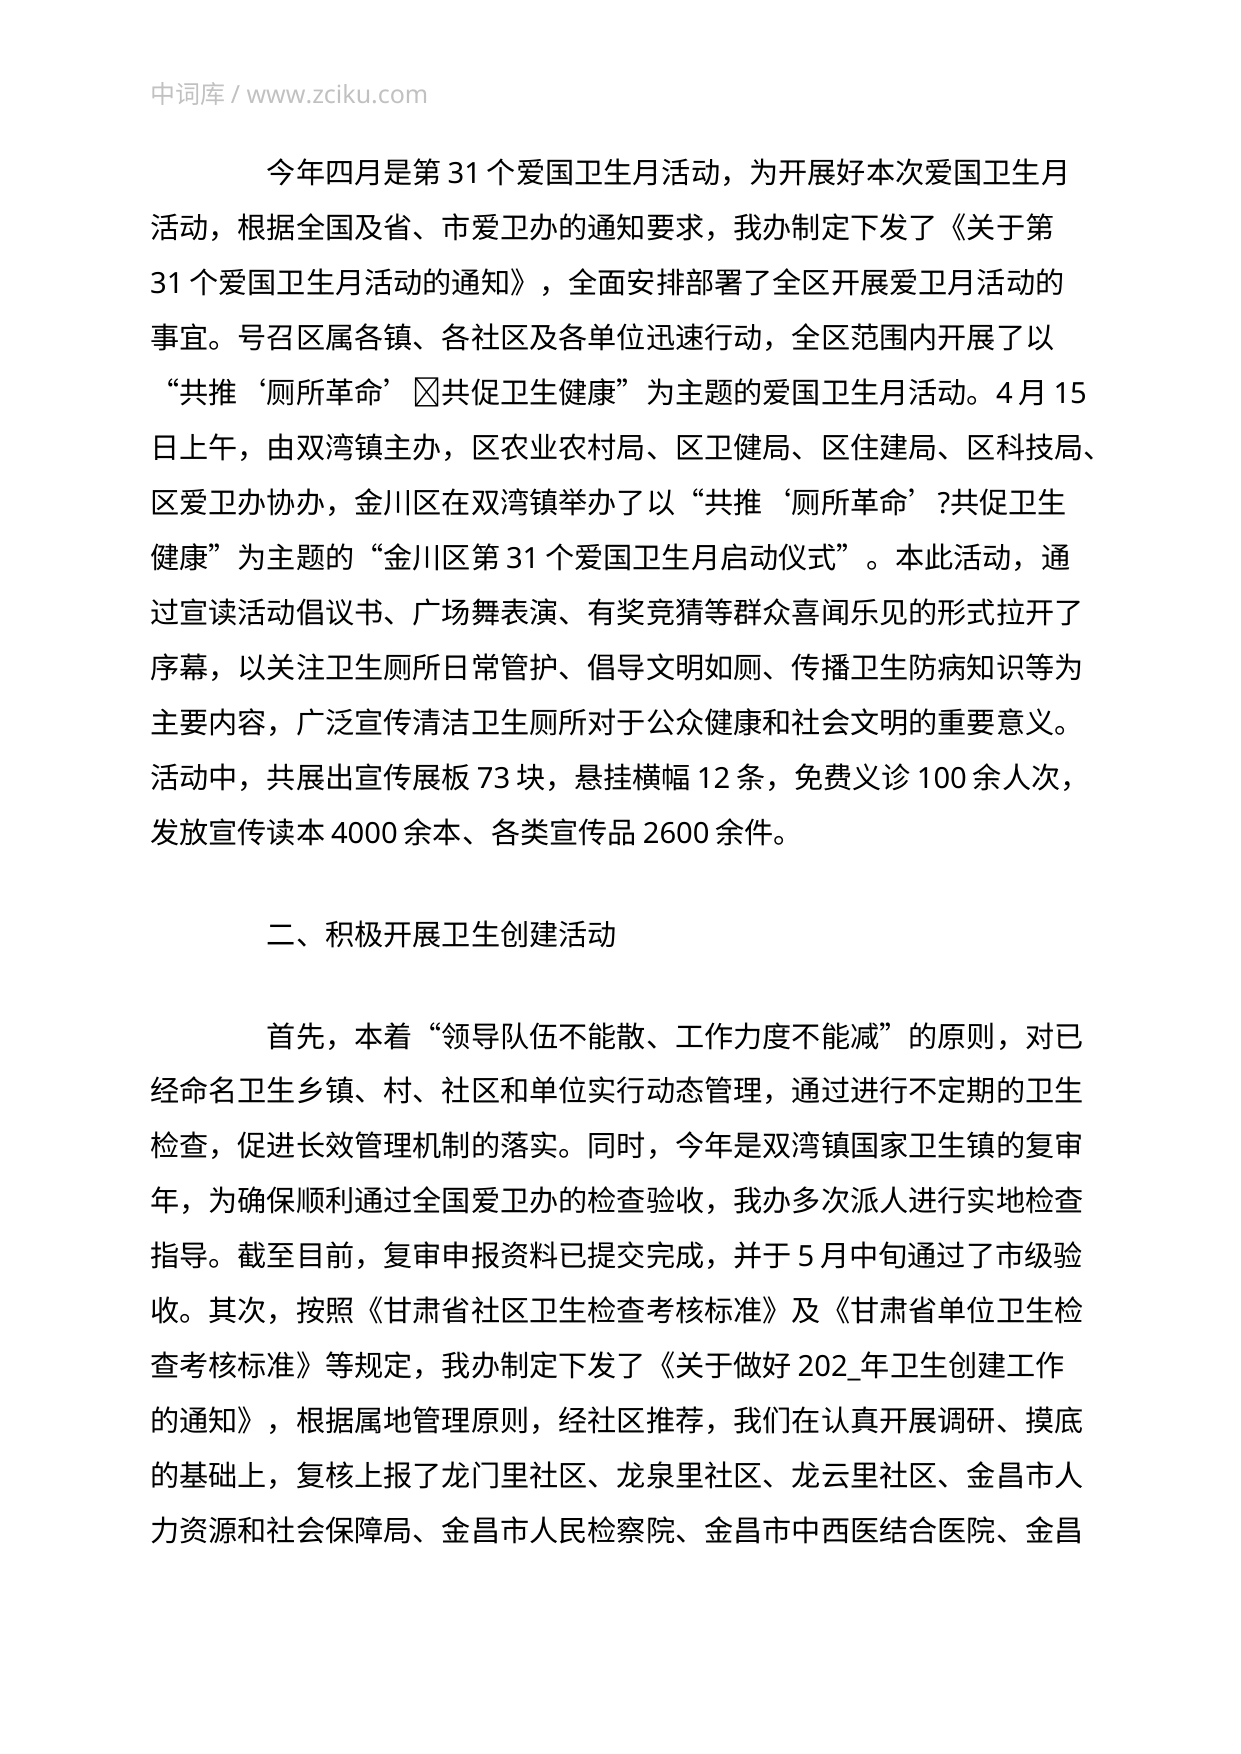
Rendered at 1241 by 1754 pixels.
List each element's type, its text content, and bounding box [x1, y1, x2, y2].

text 二、积极开展卫生创建活动 [150, 911, 1090, 954]
text 今年四月是第31个爱国卫生月活动，为开展好本次爱国卫生月活动，根据全国及省、市爱卫办的通知要求，我办制定下发了《关于第31个爱国卫生月活动的通知》，全面安排部署了全区开展爱卫月活动的事宜。号召区属各镇、各社区及各单位迅速行动，全区范围内开展了以“共推‘厕所革命’共促卫生健康”为主题的爱国卫生月活动。4月15日上午，由双湾镇主办，区农业农村局、区卫健局、区住建局、区科技局、区爱卫办协办，金川区在双湾镇举办了以“共推‘厕所革命’?共促卫生健康”为主题的“金川区第31个爱国卫生月启动仪式”。本此活动，通过宣读活动倡议书、广场舞表演、有奖竞猜等群众喜闻乐见的形式拉开了序幕，以关注卫生厕所日常管护、倡导文明如厕、传播卫生防病知识等为主要内容，广泛宣传清洁卫生厕所对于公众健康和社会文明的重要意义。活动中，共展出宣传展板73块，悬挂横幅12条，免费义诊100余人次，发放宣传读本4000余本、各类宣传品2600余件。 [150, 150, 1090, 852]
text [150, 1013, 1090, 1550]
